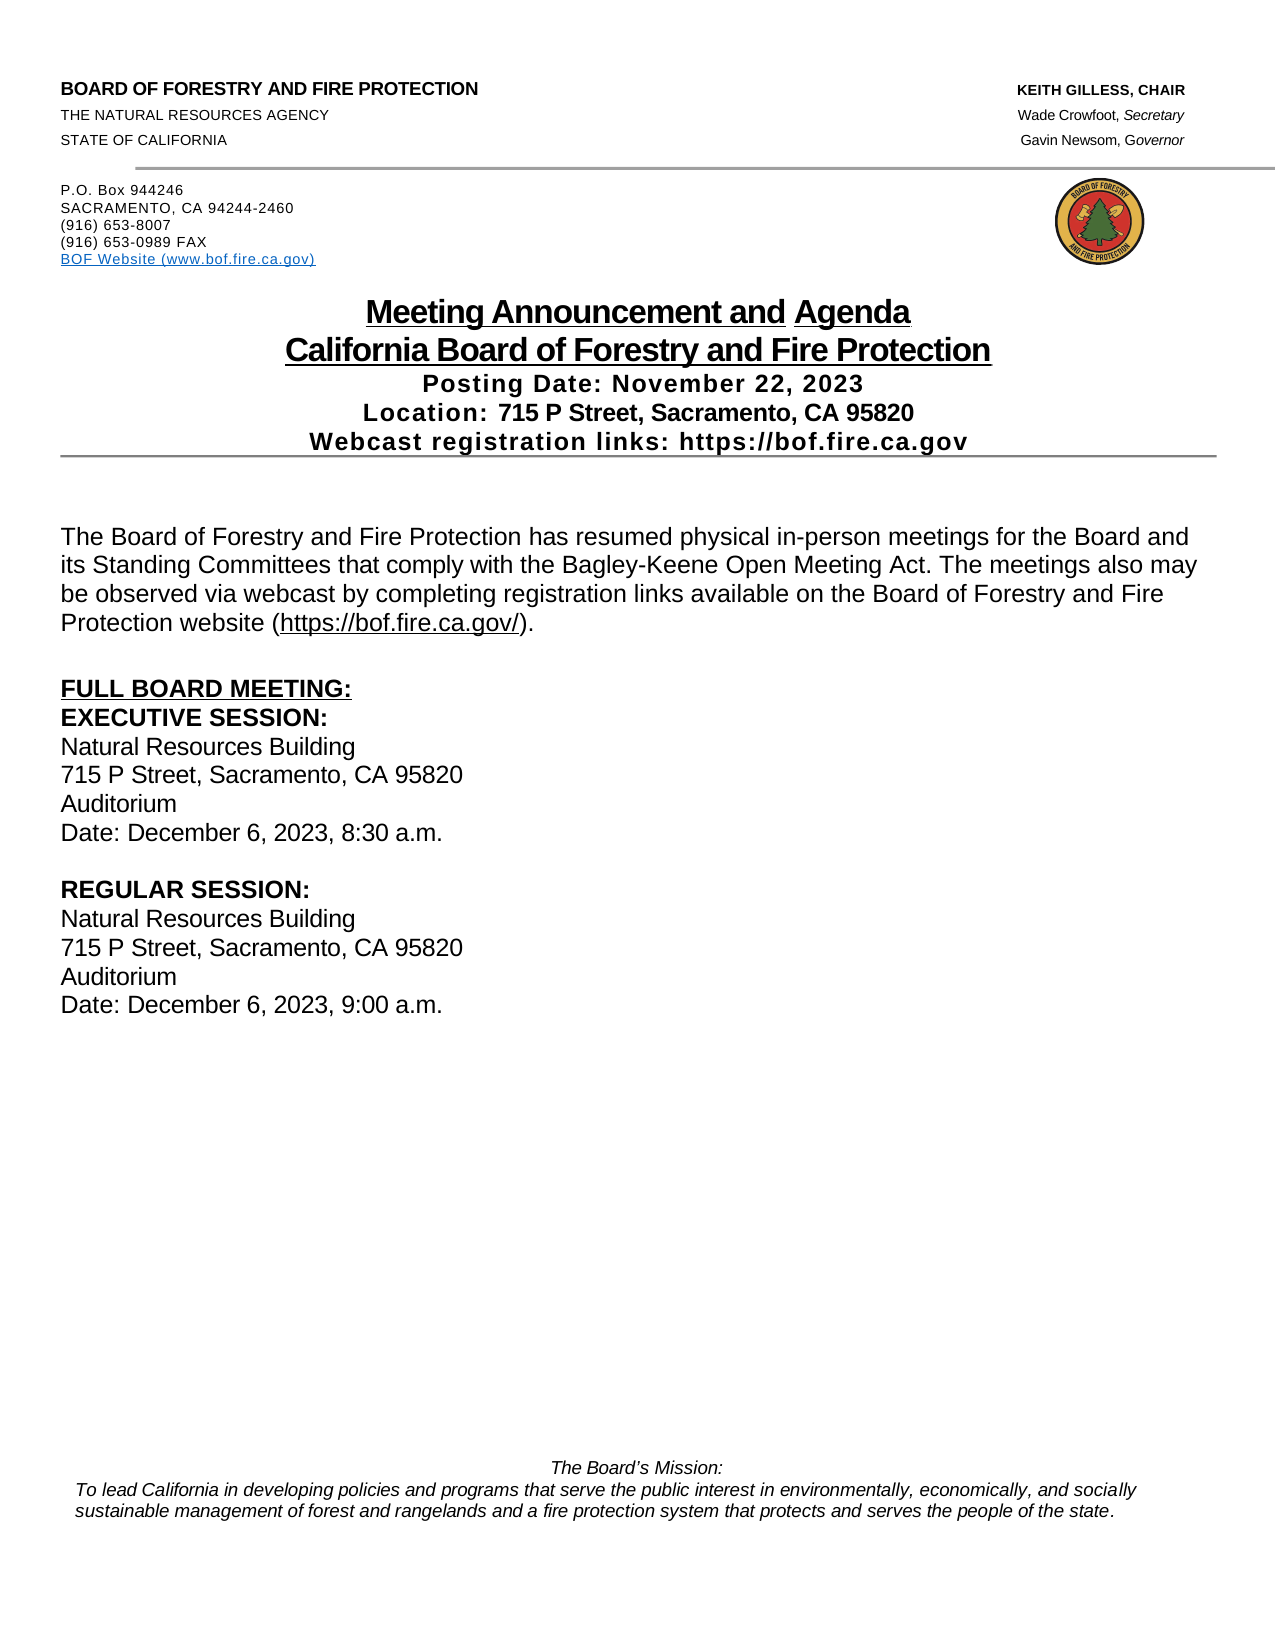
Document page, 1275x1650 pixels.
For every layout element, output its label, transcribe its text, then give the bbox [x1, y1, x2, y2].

text Natural Resources Building [60, 731, 1217, 760]
text Date: December 6, 2023, 9:00 a.m. [60, 990, 1217, 1019]
text Auditorium [60, 789, 1217, 818]
text EXECUTIVE SESSION: [60, 703, 1217, 731]
text Natural Resources Building [60, 904, 1217, 933]
text Meeting Announcement and Agenda [60, 292, 1217, 331]
text Auditorium [60, 961, 1217, 990]
text Webcast registration links: https://bof.fire.ca.gov [60, 426, 1217, 455]
text 715 P Street, Sacramento, CA 95820 [60, 933, 1217, 961]
picture [1054, 176, 1146, 267]
text Posting Date: November 22, 2023 [60, 369, 1217, 398]
text 715 P Street, Sacramento, CA 95820 [60, 760, 1217, 789]
text FULL BOARD MEETING: [60, 674, 1217, 703]
text REGULAR SESSION: [60, 875, 1217, 904]
text Location: 715 P Street, Sacramento, CA 95820 [60, 398, 1217, 426]
text California Board of Forestry and Fire Protection [60, 331, 1217, 369]
text The Board of Forestry and Fire Protection has resumed physical in-person meetings for the Board and its Standing Committees that comply with the Bagley-Keene Open Meeting Act. The meetings also may be observed via webcast by completing registration links available on the Board of Forestry and Fire Protection website (https://bof.fire.ca.gov/). [60, 521, 1217, 636]
text Date: December 6, 2023, 8:30 a.m. [60, 818, 1217, 846]
